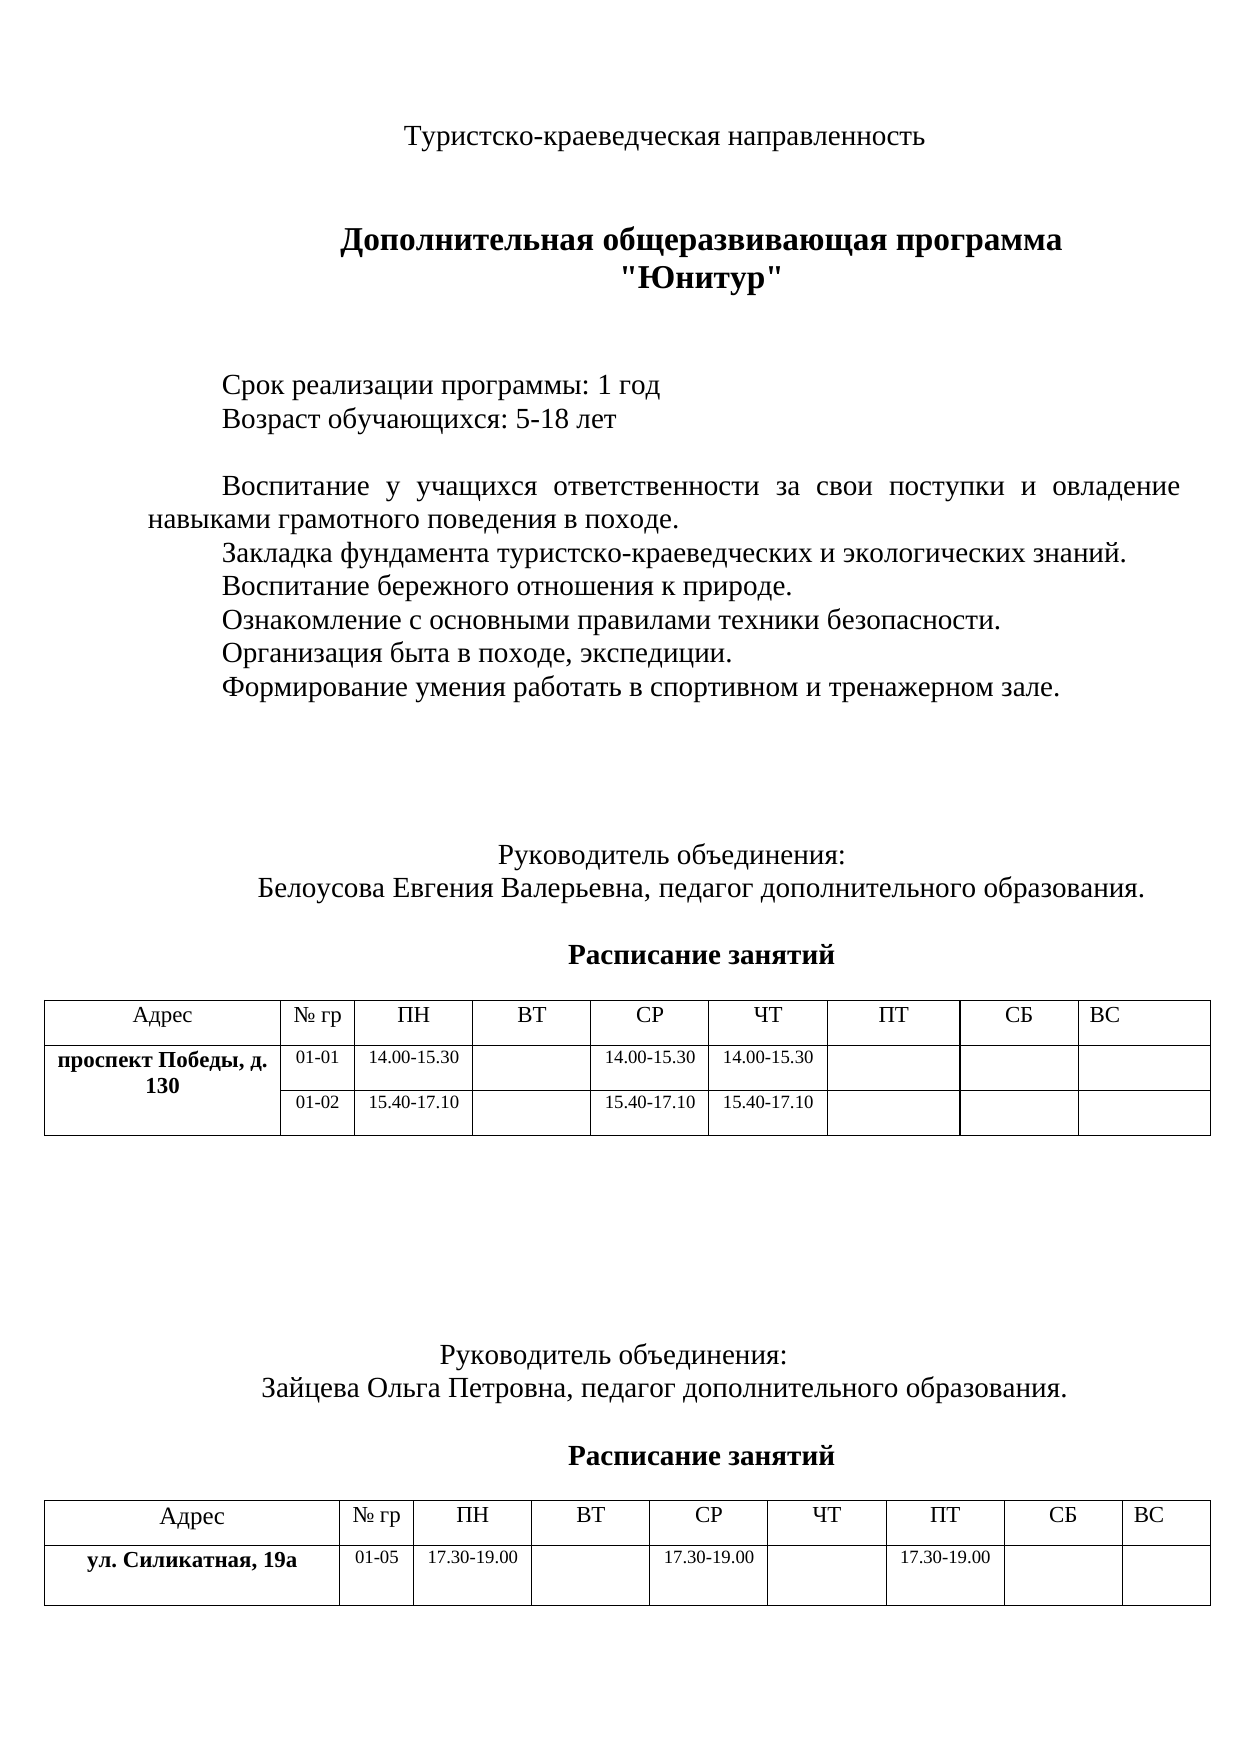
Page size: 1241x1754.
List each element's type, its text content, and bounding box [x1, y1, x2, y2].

text Дополнительная общеразвивающая программа [148, 219, 1181, 257]
table_cell 17.30-19.00 [887, 1546, 1004, 1605]
table_header ПН [414, 1501, 531, 1545]
text Ознакомление с основными правилами техники безопасности. [148, 602, 1181, 636]
text Расписание занятий [148, 1438, 1181, 1471]
table_header ВС [1079, 1001, 1210, 1045]
text Воспитание у учащихся ответственности за свои поступки и овладение навыками грамотного поведения в походе. [148, 468, 1181, 535]
table_header ПТ [887, 1501, 1004, 1545]
table_cell проспект Победы, д. 130 [45, 1046, 280, 1135]
table_cell 15.40-17.10 [591, 1091, 708, 1135]
text Формирование умения работать в спортивном и тренажерном зале. [148, 669, 1181, 703]
text "Юнитур" [148, 257, 1181, 295]
table_header Адрес [45, 1001, 280, 1045]
table_header СР [591, 1001, 708, 1045]
table_header ЧТ [768, 1501, 886, 1545]
text Воспитание бережного отношения к природе. [148, 568, 1181, 602]
table_header СБ [1005, 1501, 1122, 1545]
table_cell 14.00-15.30 [591, 1046, 708, 1090]
table_cell 14.00-15.30 [355, 1046, 472, 1090]
text Расписание занятий [148, 937, 1181, 971]
table_cell [1079, 1091, 1210, 1135]
table_cell [828, 1046, 959, 1090]
table_header ВС [1123, 1501, 1210, 1545]
table_cell 14.00-15.30 [709, 1046, 827, 1090]
table_cell [961, 1046, 1078, 1090]
table_header ЧТ [709, 1001, 827, 1045]
table_cell 15.40-17.10 [355, 1091, 472, 1135]
text Руководитель объединения: [148, 837, 1181, 870]
table_cell [1079, 1046, 1210, 1090]
table_header СБ [961, 1001, 1078, 1045]
table_header ПТ [828, 1001, 959, 1045]
table_cell [473, 1046, 590, 1090]
text Зайцева Ольга Петровна, педагог дополнительного образования. [148, 1371, 1181, 1404]
table_cell [532, 1546, 649, 1605]
table_cell [768, 1546, 886, 1605]
table_cell [1005, 1546, 1122, 1605]
table_cell [473, 1091, 590, 1135]
table_cell 01-01 [281, 1046, 354, 1090]
table_cell [1123, 1546, 1210, 1605]
table_cell 01-02 [281, 1091, 354, 1135]
table_header ВТ [473, 1001, 590, 1045]
table_header ВТ [532, 1501, 649, 1545]
table_cell 17.30-19.00 [650, 1546, 767, 1605]
text Срок реализации программы: 1 год [148, 367, 1181, 401]
table_header ПН [355, 1001, 472, 1045]
text Белоусова Евгения Валерьевна, педагог дополнительного образования. [148, 870, 1181, 904]
table_header № гр [340, 1501, 413, 1545]
text Возраст обучающихся: 5-18 лет [148, 401, 1181, 434]
table_cell 15.40-17.10 [709, 1091, 827, 1135]
table_cell [828, 1091, 959, 1135]
table_cell 01-05 [340, 1546, 413, 1605]
text Закладка фундамента туристско-краеведческих и экологических знаний. [148, 535, 1181, 568]
table_header Адрес [45, 1501, 339, 1545]
table_cell 17.30-19.00 [414, 1546, 531, 1605]
text Руководитель объединения: [148, 1337, 1181, 1371]
text Туристско-краеведческая направленность [148, 118, 1181, 152]
table_header СР [650, 1501, 767, 1545]
table_cell ул. Силикатная, 19а [45, 1546, 339, 1605]
table_cell [961, 1091, 1078, 1135]
text Организация быта в походе, экспедиции. [148, 636, 1181, 669]
table_header № гр [281, 1001, 354, 1045]
